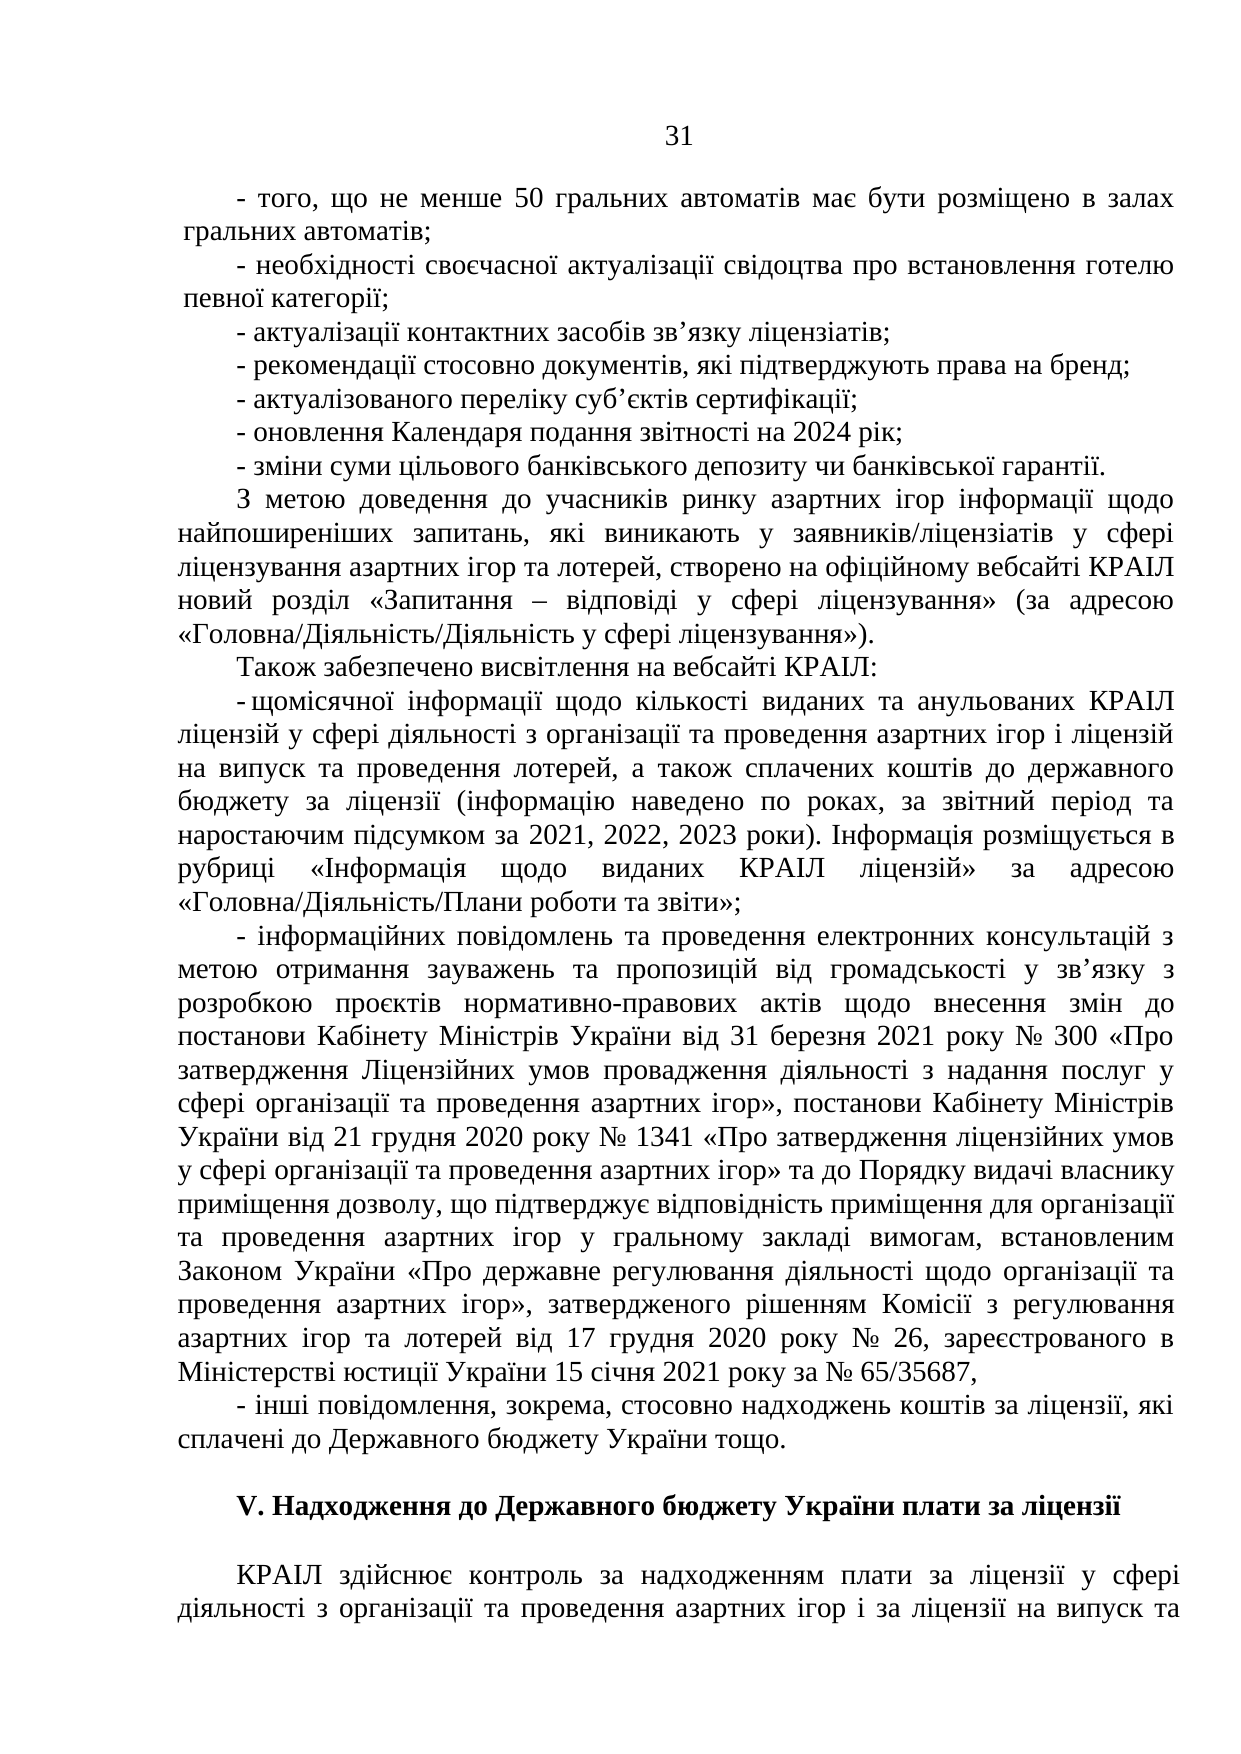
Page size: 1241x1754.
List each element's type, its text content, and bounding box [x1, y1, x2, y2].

text - інформаційних повідомлень та проведення електронних консультацій з метою отримання зауважень та пропозицій від громадськості у зв’язку з розробкою проєктів нормативно-правових актів щодо внесення змін до постанови Кабінету Міністрів України від 31 березня 2021 року № 300 «Про затвердження Ліцензійних умов провадження діяльності з надання послуг у сфері організації та проведення азартних ігор», постанови Кабінету Міністрів України від 21 грудня 2020 року № 1341 «Про затвердження ліцензійних умов у сфері організації та проведення азартних ігор» та до Порядку видачі власнику приміщення дозволу, що підтверджує відповідність приміщення для організації та проведення азартних ігор у гральному закладі вимогам, встановленим Законом України «Про державне регулювання діяльності щодо організації та проведення азартних ігор», затвердженого рішенням Комісії з регулювання азартних ігор та лотерей від 17 грудня 2020 року № 26, зареєстрованого в Міністерстві юстиції України 15 січня 2021 року за № 65/35687, [177, 918, 1175, 1387]
list щомісячної інформації щодо кількості виданих та анульованих КРАІЛ ліцензій у сфері діяльності з організації та проведення азартних ігор і ліцензій на випуск та проведення лотерей, а також сплачених коштів до державного бюджету за ліцензії (інформацію наведено по роках, за звітний період та наростаючим підсумком за 2021, 2022, 2023 роки). Інформація розміщується в рубриці «Інформація щодо виданих КРАІЛ ліцензій» за адресою «Головна/Діяльність/Плани роботи та звіти»; [177, 683, 1175, 918]
text - актуалізації контактних засобів зв’язку ліцензіатів; [183, 314, 1175, 347]
text - інші повідомлення, зокрема, стосовно надходжень коштів за ліцензії, які сплачені до Державного бюджету України тощо. [177, 1387, 1175, 1454]
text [177, 1557, 1181, 1624]
text V. Надходження до Державного бюджету України плати за ліцензії [177, 1488, 1181, 1521]
text - зміни суми цільового банківського депозиту чи банківської гарантії. [183, 448, 1175, 482]
text - актуалізованого переліку суб’єктів сертифікації; [183, 381, 1175, 414]
text - необхідності своєчасної актуалізації свідоцтва про встановлення готелю певної категорії; [183, 247, 1175, 314]
text Також забезпечено висвітлення на вебсайті КРАІЛ: [177, 649, 1175, 683]
text - оновлення Календаря подання звітності на 2024 рік; [183, 414, 1175, 448]
text - рекомендації стосовно документів, які підтверджують права на бренд; [183, 347, 1175, 381]
text З метою доведення до учасників ринку азартних ігор інформації щодо найпоширеніших запитань, які виникають у заявників/ліцензіатів у сфері ліцензування азартних ігор та лотерей, створено на офіційному вебсайті КРАІЛ новий розділ «Запитання – відповіді у сфері ліцензування» (за адресою «Головна/Діяльність/Діяльність у сфері ліцензування»). [177, 482, 1175, 649]
text - того, що не менше 50 гральних автоматів має бути розміщено в залах гральних автоматів; [183, 180, 1175, 247]
